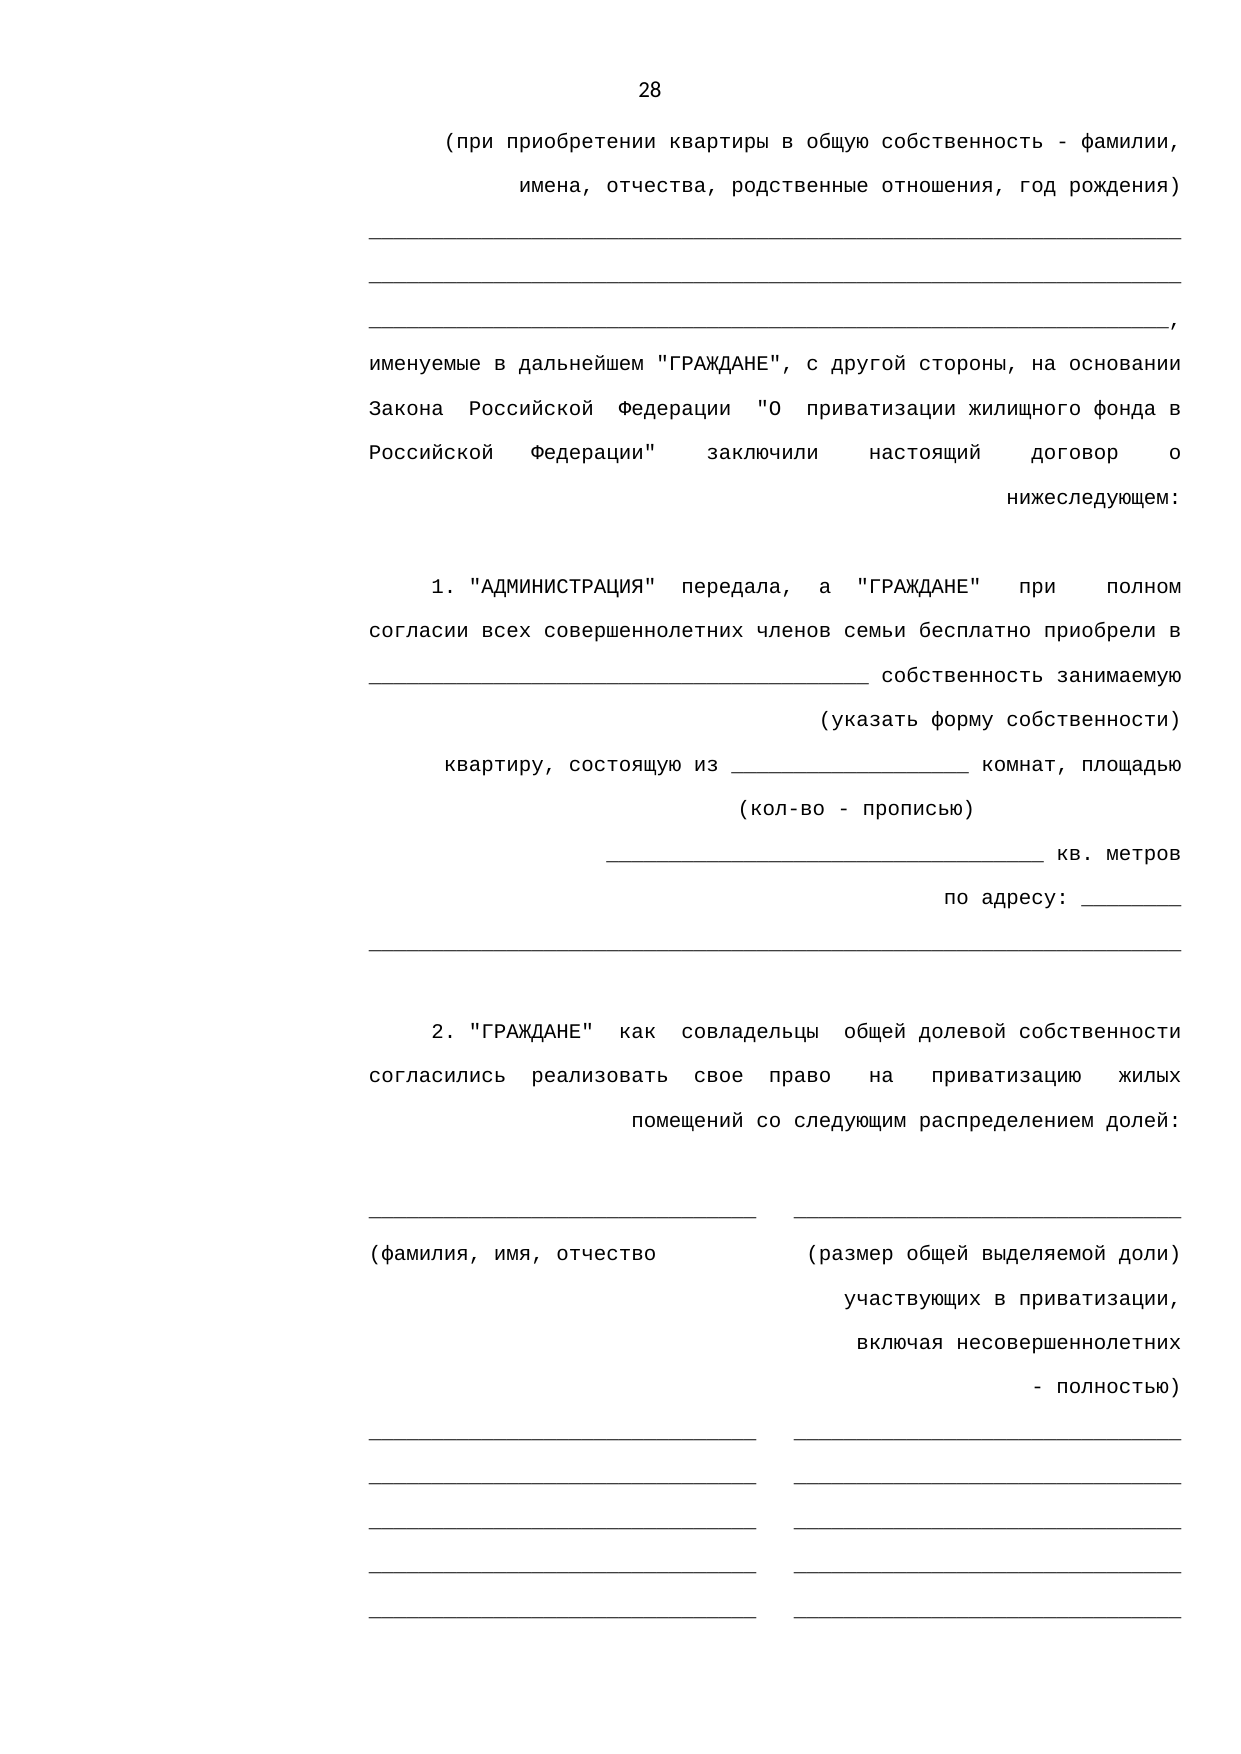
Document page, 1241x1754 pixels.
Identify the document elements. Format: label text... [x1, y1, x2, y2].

text помещений со следующим распределением долей: [118, 1109, 1181, 1133]
text включая несовершеннолетних [118, 1332, 1181, 1356]
text имена, отчества, родственные отношения, год рождения) [118, 176, 1181, 199]
text (кол-во - прописью) [118, 798, 1181, 822]
text нижеследующем: [118, 487, 1181, 511]
text _______________________________ _______________________________ [118, 1554, 1181, 1578]
text _________________________________________________________________ [118, 932, 1181, 955]
text (указать форму собственности) [118, 709, 1181, 733]
text ________________________________________ собственность занимаемую [118, 665, 1181, 688]
text _______________________________ _______________________________ [118, 1421, 1181, 1444]
text _________________________________________________________________ [118, 264, 1181, 288]
text 1. "АДМИНИСТРАЦИЯ" передала, а "ГРАЖДАНЕ" при полном [118, 576, 1181, 599]
text _______________________________ _______________________________ [118, 1510, 1181, 1533]
text именуемые в дальнейшем "ГРАЖДАНЕ", с другой стороны, на основании [118, 353, 1181, 377]
text Российской Федерации" заключили настоящий договор о [118, 442, 1181, 466]
text согласии всех совершеннолетних членов семьи бесплатно приобрели в [118, 620, 1181, 644]
text _______________________________ _______________________________ [118, 1599, 1181, 1622]
text по адресу: ________ [118, 887, 1181, 911]
text ___________________________________ кв. метров [118, 843, 1181, 866]
text квартиру, состоящую из ___________________ комнат, площадью [118, 754, 1181, 777]
text ________________________________________________________________, [118, 309, 1181, 333]
text (фамилия, имя, отчество (размер общей выделяемой доли) [118, 1243, 1181, 1267]
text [118, 220, 1181, 244]
text 2. "ГРАЖДАНЕ" как совладельцы общей долевой собственности [118, 1021, 1181, 1044]
text согласились реализовать свое право на приватизацию жилых [118, 1065, 1181, 1089]
text участвующих в приватизации, [118, 1287, 1181, 1311]
text _______________________________ _______________________________ [118, 1465, 1181, 1489]
text _______________________________ _______________________________ [118, 1198, 1181, 1222]
text Закона Российской Федерации "О приватизации жилищного фонда в [118, 398, 1181, 422]
text - полностью) [118, 1376, 1181, 1400]
text (при приобретении квартиры в общую собственность - фамилии, [118, 131, 1181, 155]
